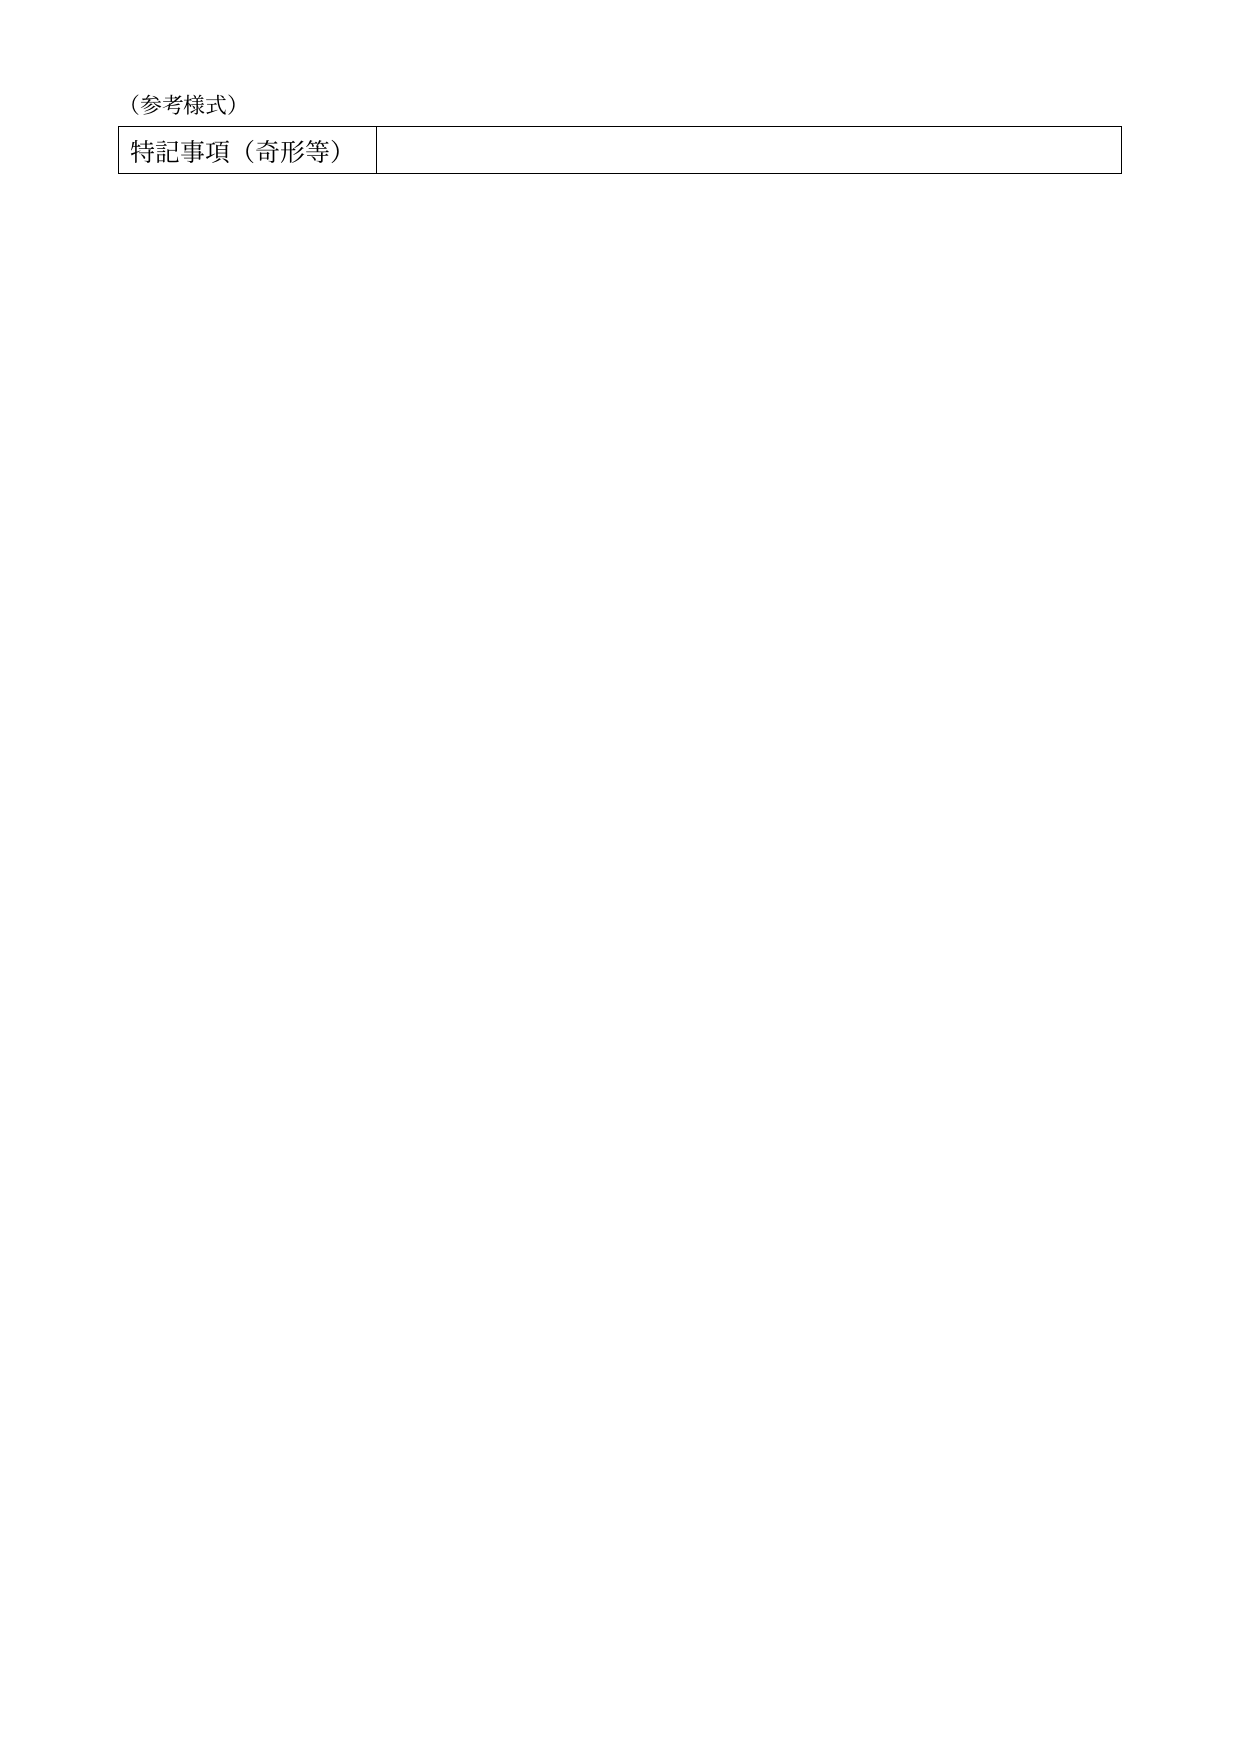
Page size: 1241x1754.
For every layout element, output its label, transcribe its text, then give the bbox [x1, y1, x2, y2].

table_cell 特記事項（奇形等） [119, 127, 376, 173]
table_cell [377, 127, 1121, 173]
